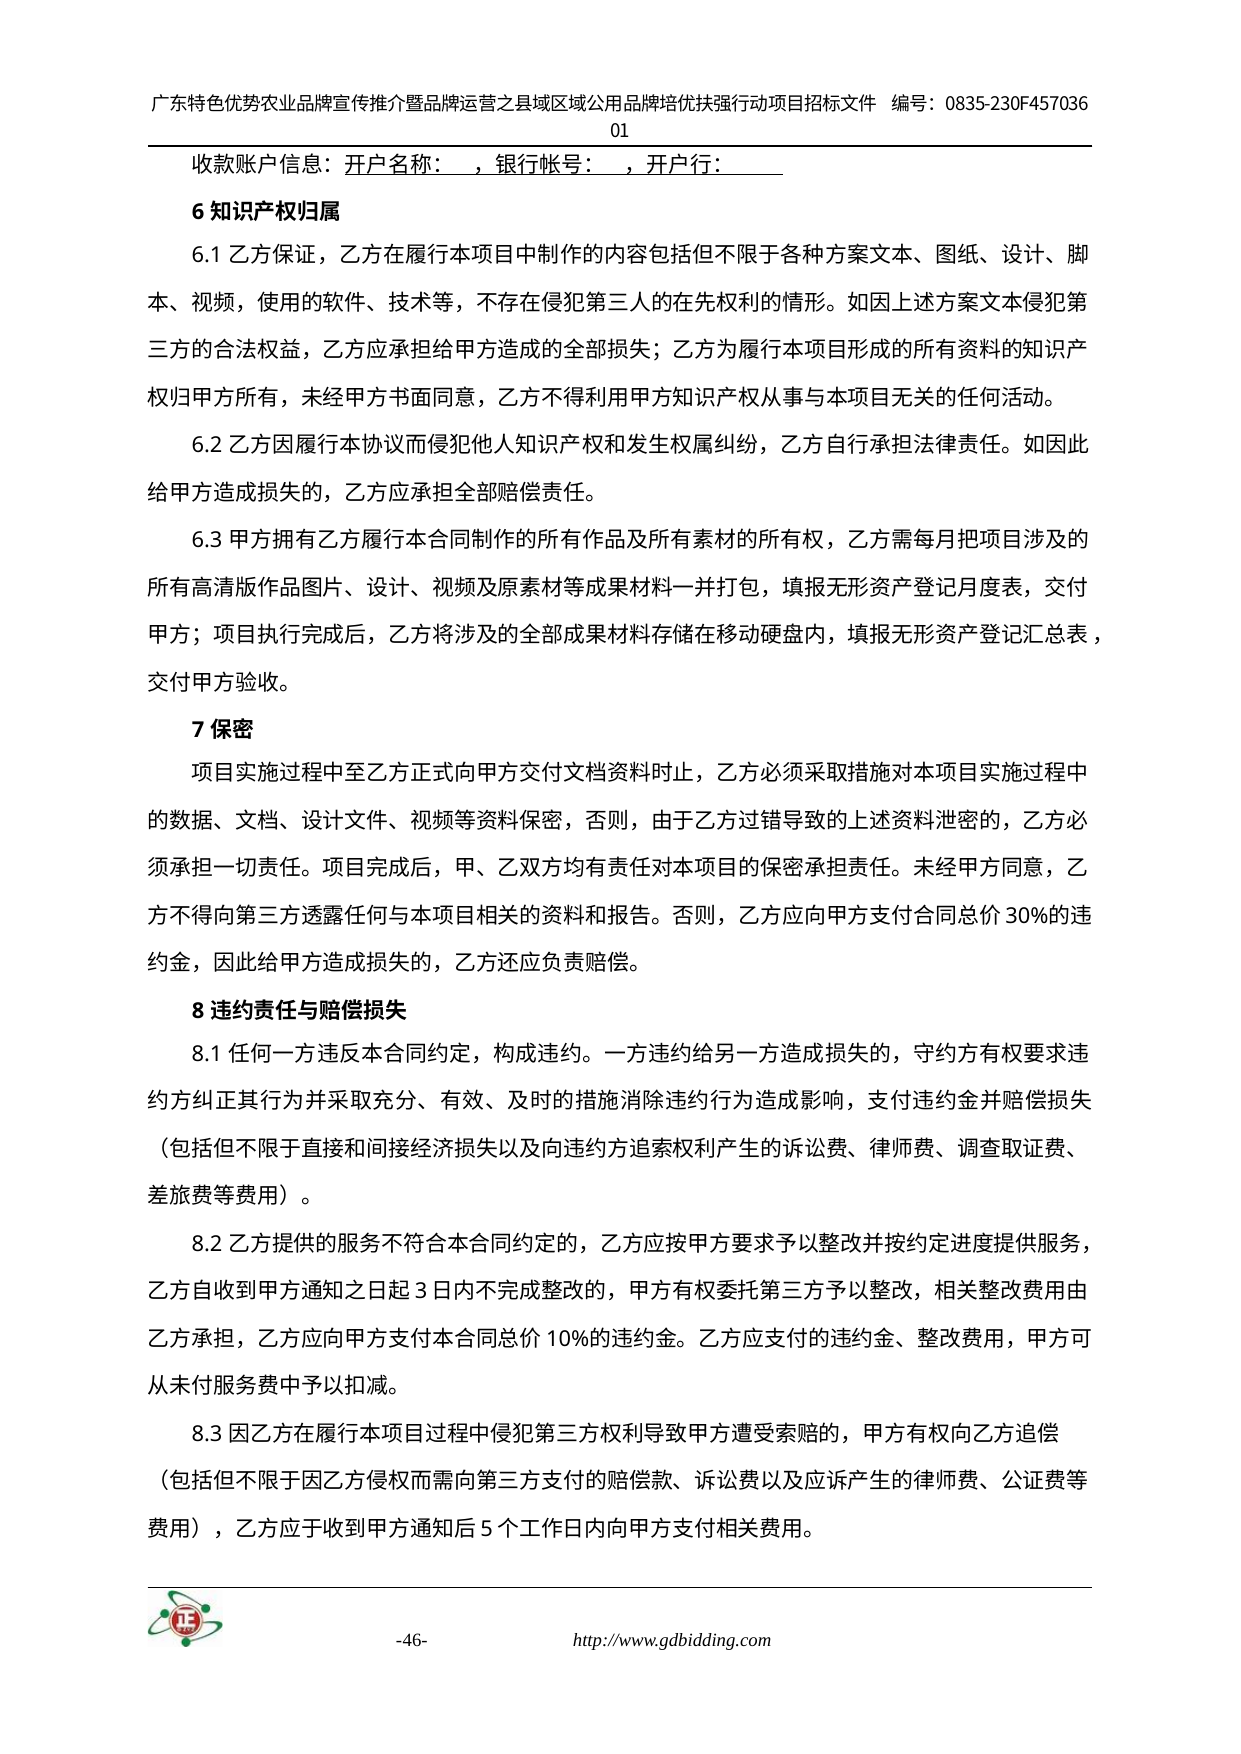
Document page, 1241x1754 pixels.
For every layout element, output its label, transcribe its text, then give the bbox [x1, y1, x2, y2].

text 8.3 因乙方在履行本项目过程中侵犯第三方权利导致甲方遭受索赔的，甲方有权向乙方追偿（包括但不限于因乙方侵权而需向第三方支付的赔偿款、诉讼费以及应诉产生的律师费、公证费等费用），乙方应于收到甲方通知后5个工作日内向甲方支付相关费用。 [148, 1416, 1092, 1543]
picture [147, 1590, 223, 1647]
text 8.1 任何一方违反本合同约定，构成违约。一方违约给另一方造成损失的，守约方有权要求违约方纠正其行为并采取充分、有效、及时的措施消除违约行为造成影响，支付违约金并赔偿损失（包括但不限于直接和间接经济损失以及向违约方追索权利产生的诉讼费、律师费、调查取证费、差旅费等费用）。 [148, 1036, 1092, 1210]
text 6 知识产权归属 [148, 194, 1092, 226]
text 8.2 乙方提供的服务不符合本合同约定的，乙方应按甲方要求予以整改并按约定进度提供服务，乙方自收到甲方通知之日起3日内不完成整改的，甲方有权委托第三方予以整改，相关整改费用由乙方承担，乙方应向甲方支付本合同总价10%的违约金。乙方应支付的违约金、整改费用，甲方可从未付服务费中予以扣减。 [148, 1226, 1092, 1400]
text 8 违约责任与赔偿损失 [148, 993, 1092, 1024]
text 收款账户信息：开户名称： ，银行帐号： ，开户行： [148, 147, 1092, 178]
text 项目实施过程中至乙方正式向甲方交付文档资料时止，乙方必须采取措施对本项目实施过程中的数据、文档、设计文件、视频等资料保密，否则，由于乙方过错导致的上述资料泄密的，乙方必须承担一切责任。项目完成后，甲、乙双方均有责任对本项目的保密承担责任。未经甲方同意，乙方不得向第三方透露任何与本项目相关的资料和报告。否则，乙方应向甲方支付合同总价30%的违约金，因此给甲方造成损失的，乙方还应负责赔偿。 [148, 755, 1092, 977]
text 6.2 乙方因履行本协议而侵犯他人知识产权和发生权属纠纷，乙方自行承担法律责任。如因此给甲方造成损失的，乙方应承担全部赔偿责任。 [148, 427, 1092, 506]
text 7 保密 [148, 712, 1092, 744]
text 6.1 乙方保证，乙方在履行本项目中制作的内容包括但不限于各种方案文本、图纸、设计、脚本、视频，使用的软件、技术等，不存在侵犯第三人的在先权利的情形。如因上述方案文本侵犯第三方的合法权益，乙方应承担给甲方造成的全部损失；乙方为履行本项目形成的所有资料的知识产权归甲方所有，未经甲方书面同意，乙方不得利用甲方知识产权从事与本项目无关的任何活动。 [148, 237, 1092, 411]
text 6.3 甲方拥有乙方履行本合同制作的所有作品及所有素材的所有权，乙方需每月把项目涉及的所有高清版作品图片、设计、视频及原素材等成果材料一并打包，填报无形资产登记月度表，交付甲方；项目执行完成后，乙方将涉及的全部成果材料存储在移动硬盘内，填报无形资产登记汇总表，交付甲方验收。 [148, 522, 1092, 696]
